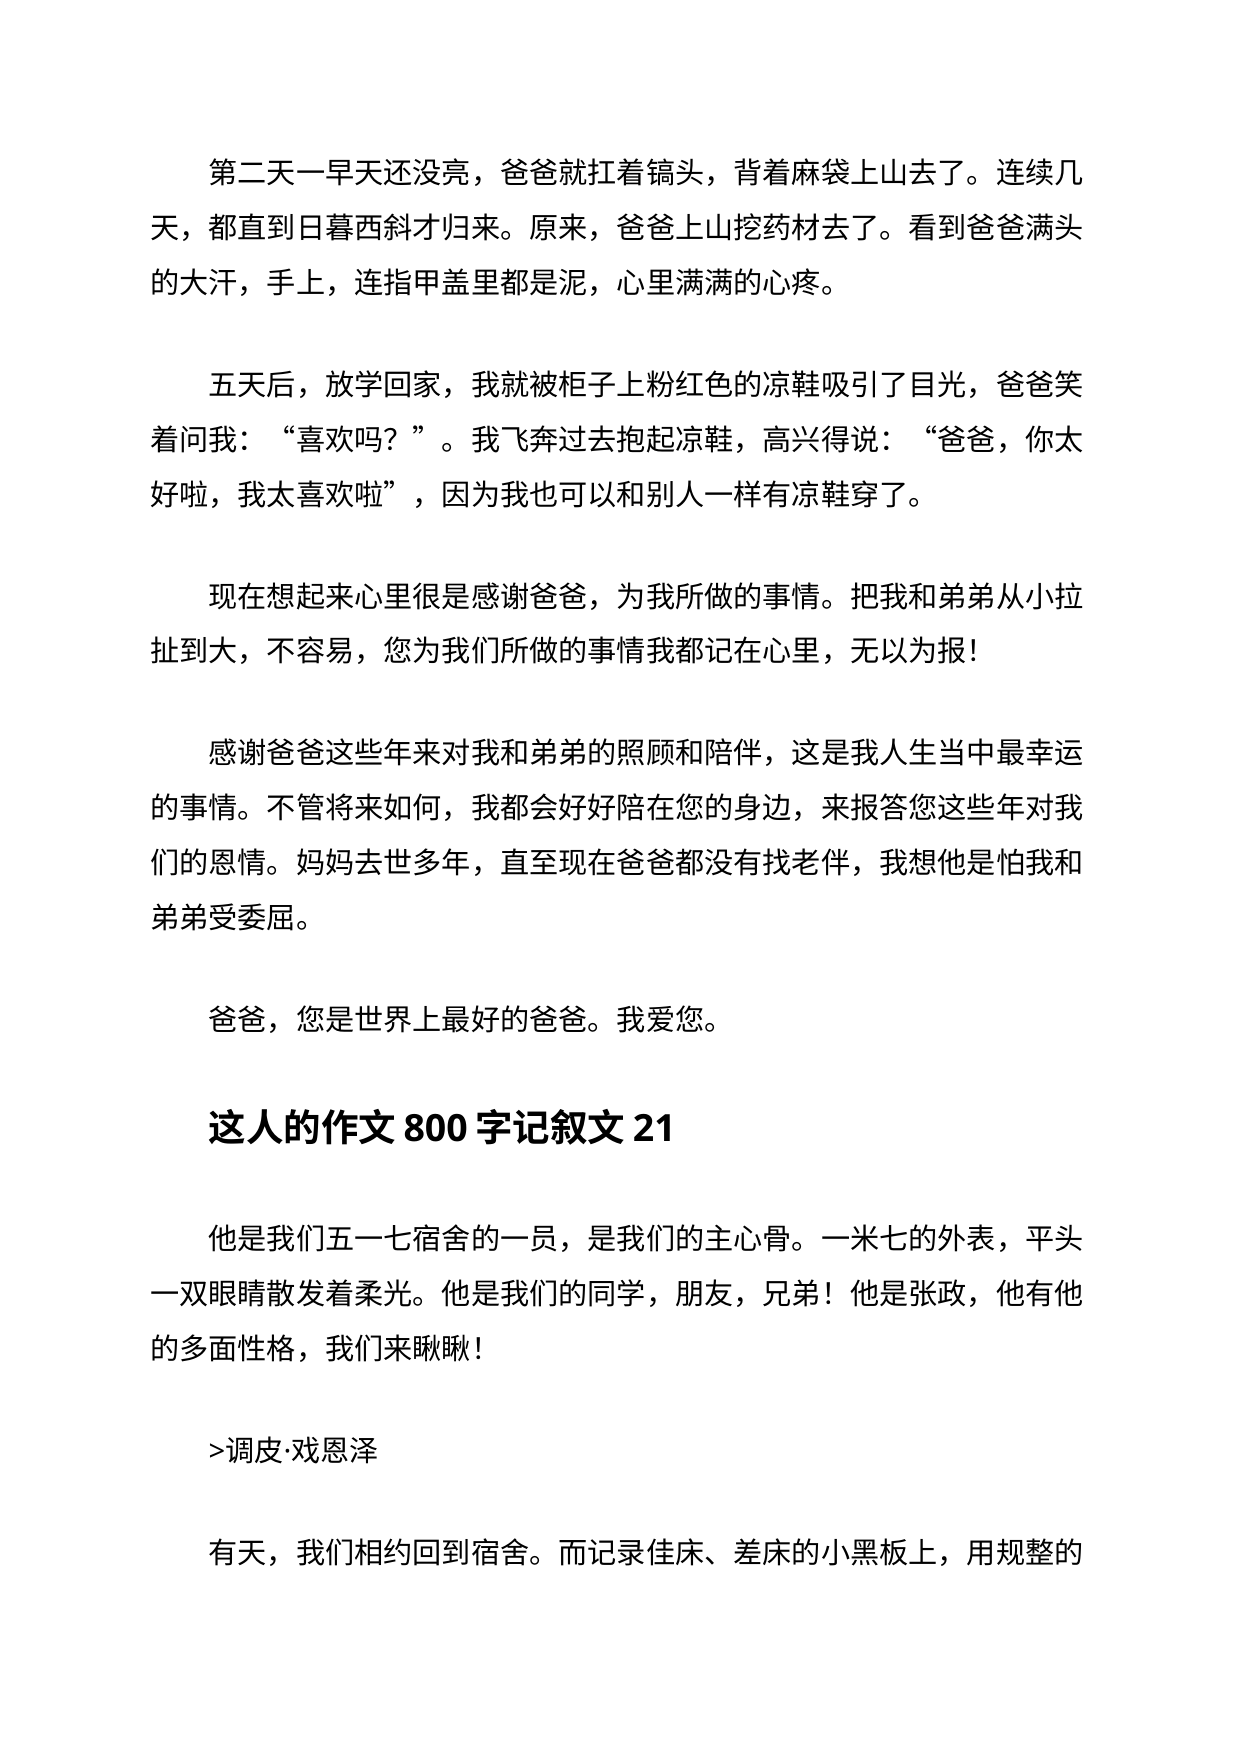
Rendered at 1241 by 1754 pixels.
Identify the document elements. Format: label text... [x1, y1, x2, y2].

text 感谢爸爸这些年来对我和弟弟的照顾和陪伴，这是我人生当中最幸运的事情。不管将来如何，我都会好好陪在您的身边，来报答您这些年对我们的恩情。妈妈去世多年，直至现在爸爸都没有找老伴，我想他是怕我和弟弟受委屈。 [150, 730, 1090, 937]
text 现在想起来心里很是感谢爸爸，为我所做的事情。把我和弟弟从小拉扯到大，不容易，您为我们所做的事情我都记在心里，无以为报！ [150, 573, 1090, 670]
text 五天后，放学回家，我就被柜子上粉红色的凉鞋吸引了目光，爸爸笑着问我：“喜欢吗？”。我飞奔过去抱起凉鞋，高兴得说：“爸爸，你太好啦，我太喜欢啦”，因为我也可以和别人一样有凉鞋穿了。 [150, 362, 1090, 514]
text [150, 1529, 1090, 1571]
text 第二天一早天还没亮，爸爸就扛着镐头，背着麻袋上山去了。连续几天，都直到日暮西斜才归来。原来，爸爸上山挖药材去了。看到爸爸满头的大汗，手上，连指甲盖里都是泥，心里满满的心疼。 [150, 150, 1090, 302]
text >调皮·戏恩泽 [150, 1427, 1090, 1469]
text 这人的作文800字记叙文21 [150, 1098, 1090, 1152]
text 爸爸，您是世界上最好的爸爸。我爱您。 [150, 996, 1090, 1038]
text 他是我们五一七宿舍的一员，是我们的主心骨。一米七的外表，平头一双眼睛散发着柔光。他是我们的同学，朋友，兄弟！他是张政，他有他的多面性格，我们来瞅瞅！ [150, 1216, 1090, 1368]
